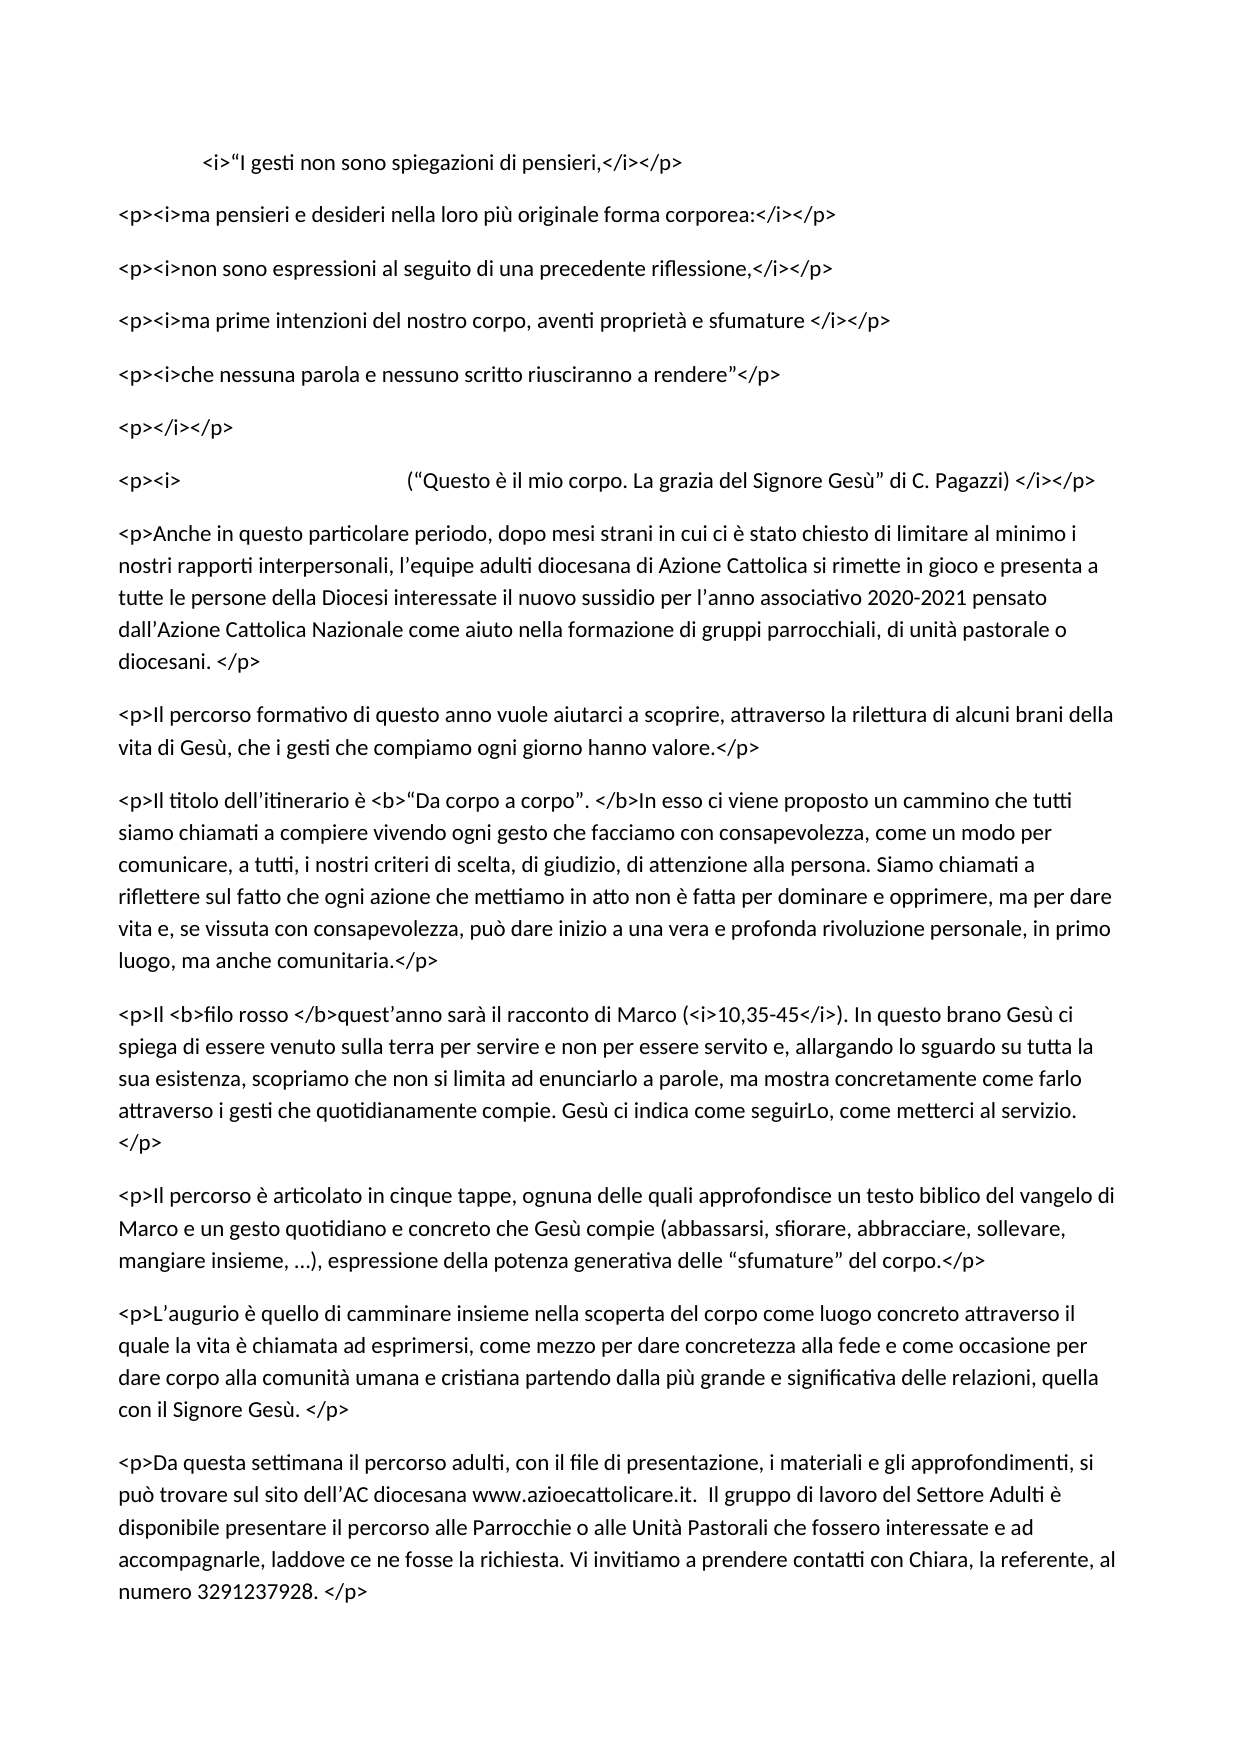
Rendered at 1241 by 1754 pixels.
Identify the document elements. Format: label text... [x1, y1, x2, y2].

text <p>L’augurio è quello di camminare insieme nella scoperta del corpo come luogo concreto attraverso il quale la vita è chiamata ad esprimersi, come mezzo per dare concretezza alla fede e come occasione per dare corpo alla comunità umana e cristiana partendo dalla più grande e significativa delle relazioni, quella con il Signore Gesù. </p> [118, 1299, 1122, 1423]
text <p>Il titolo dell’itinerario è <b>“Da corpo a corpo”. </b>In esso ci viene proposto un cammino che tutti siamo chiamati a compiere vivendo ogni gesto che facciamo con consapevolezza, come un modo per comunicare, a tutti, i nostri criteri di scelta, di giudizio, di attenzione alla persona. Siamo chiamati a riflettere sul fatto che ogni azione che mettiamo in atto non è fatta per dominare e opprimere, ma per dare vita e, se vissuta con consapevolezza, può dare inizio a una vera e profonda rivoluzione personale, in primo luogo, ma anche comunitaria.</p> [118, 786, 1122, 975]
text <p><i>ma prime intenzioni del nostro corpo, aventi proprietà e sfumature </i></p> [118, 307, 1122, 335]
text <p><i>ma pensieri e desideri nella loro più originale forma corporea:</i></p> [118, 201, 1122, 229]
text <p><i>che nessuna parola e nessuno scritto riusciranno a rendere”</p> [118, 360, 1122, 388]
text <p>Il percorso è articolato in cinque tappe, ognuna delle quali approfondisce un testo biblico del vangelo di Marco e un gesto quotidiano e concreto che Gesù compie (abbassarsi, sfiorare, abbracciare, sollevare, mangiare insieme, …), espressione della potenza generativa delle “sfumature” del corpo.</p> [118, 1181, 1122, 1274]
text <p><i>non sono espressioni al seguito di una precedente riflessione,</i></p> [118, 254, 1122, 282]
text <p><i> (“Questo è il mio corpo. La grazia del Signore Gesù” di C. Pagazzi) </i></p> [118, 466, 1122, 494]
text <p></i></p> [118, 413, 1122, 441]
text <p>Il percorso formativo di questo anno vuole aiutarci a scoprire, attraverso la rilettura di alcuni brani della vita di Gesù, che i gesti che compiamo ogni giorno hanno valore.</p> [118, 701, 1122, 761]
text <p>Anche in questo particolare periodo, dopo mesi strani in cui ci è stato chiesto di limitare al minimo i nostri rapporti interpersonali, l’equipe adulti diocesana di Azione Cattolica si rimette in gioco e presenta a tutte le persone della Diocesi interessate il nuovo sussidio per l’anno associativo 2020-2021 pensato dall’Azione Cattolica Nazionale come aiuto nella formazione di gruppi parrocchiali, di unità pastorale o diocesani. </p> [118, 519, 1122, 676]
text <p>Da questa settimana il percorso adulti, con il file di presentazione, i materiali e gli approfondimenti, si può trovare sul sito dell’AC diocesana www.azioecattolicare.it. Il gruppo di lavoro del Settore Adulti è disponibile presentare il percorso alle Parrocchie o alle Unità Pastorali che fossero interessate e ad accompagnarle, laddove ce ne fosse la richiesta. Vi invitiamo a prendere contatti con Chiara, la referente, al numero 3291237928. </p> [118, 1448, 1122, 1605]
text <p>Il <b>filo rosso </b>quest’anno sarà il racconto di Marco (<i>10,35-45</i>). In questo brano Gesù ci spiega di essere venuto sulla terra per servire e non per essere servito e, allargando lo sguardo su tutta la sua esistenza, scopriamo che non si limita ad enunciarlo a parole, ma mostra concretamente come farlo attraverso i gesti che quotidianamente compie. Gesù ci indica come seguirLo, come metterci al servizio. </p> [118, 1000, 1122, 1156]
text <i>“I gesti non sono spiegazioni di pensieri,</i></p> [118, 148, 1122, 176]
